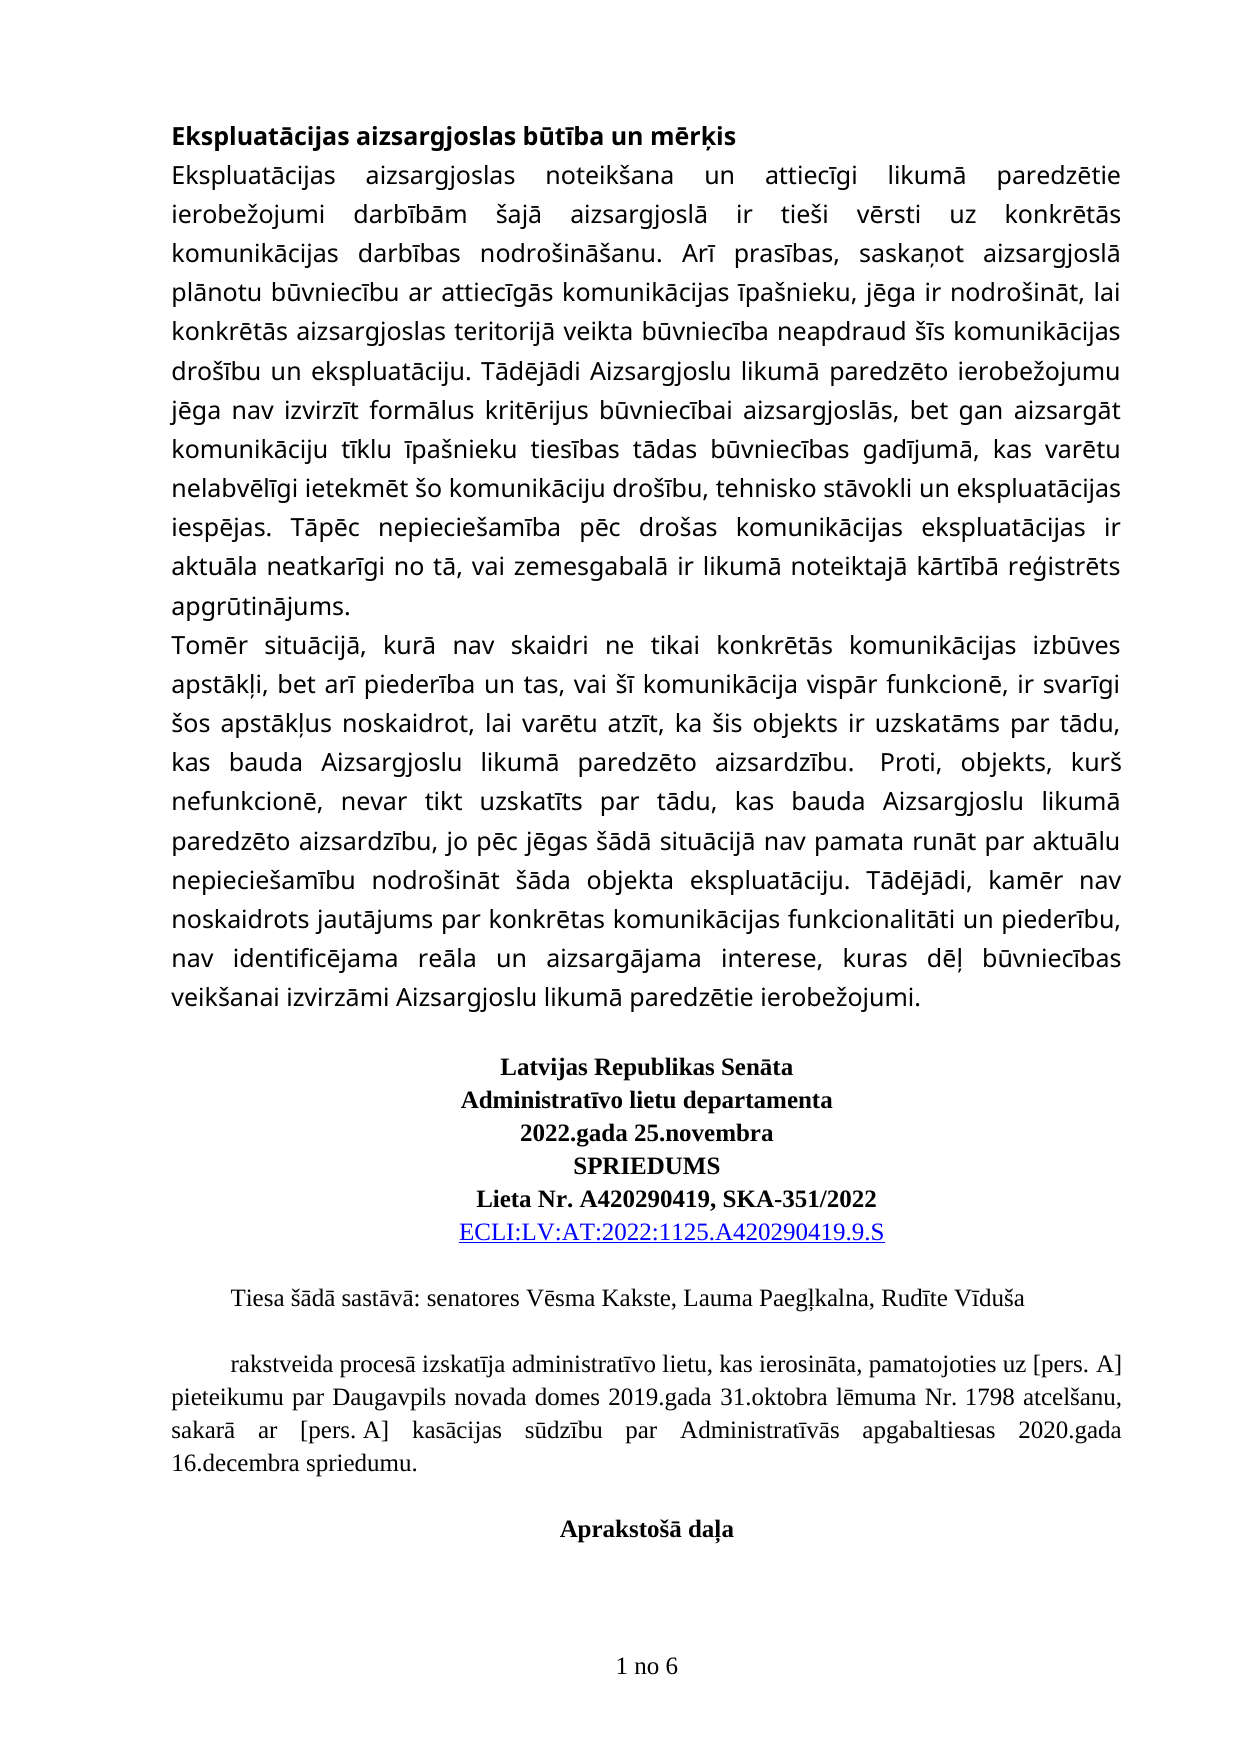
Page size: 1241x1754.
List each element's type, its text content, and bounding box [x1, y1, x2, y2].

text rakstveida procesā izskatīja administratīvo lietu, kas ierosināta, pamatojoties uz [pers. A] pieteikumu par Daugavpils novada domes 2019.gada 31.oktobra lēmuma Nr. 1798 atcelšanu, sakarā ar [pers. A] kasācijas sūdzību par Administratīvās apgabaltiesas 2020.gada 16.decembra spriedumu. [171, 1349, 1122, 1477]
text Tomēr situācijā, kurā nav skaidri ne tikai konkrētās komunikācijas izbūves apstākļi, bet arī piederība un tas, vai šī komunikācija vispār funkcionē, ir svarīgi šos apstākļus noskaidrot, lai varētu atzīt, ka šis objekts ir uzskatāms par tādu, kas bauda Aizsargjoslu likumā paredzēto aizsardzību. Proti, objekts, kurš nefunkcionē, nevar tikt uzskatīts par tādu, kas bauda Aizsargjoslu likumā paredzēto aizsardzību, jo pēc jēgas šādā situācijā nav pamata runāt par aktuālu nepieciešamību nodrošināt šāda objekta ekspluatāciju. Tādējādi, kamēr nav noskaidrots jautājums par konkrētas komunikācijas funkcionalitāti un piederību, nav identificējama reāla un aizsargājama interese, kuras dēļ būvniecības veikšanai izvirzāmi Aizsargjoslu likumā paredzētie ierobežojumi. [171, 627, 1122, 1014]
text 2022.gada 25.novembra [171, 1118, 1122, 1147]
text Tiesa šādā sastāvā: senatores Vēsma Kakste, Lauma Paegļkalna, Rudīte Vīduša [171, 1283, 1122, 1312]
text Lieta Nr. A420290419, SKA-351/2022 [171, 1184, 1122, 1213]
text Latvijas Republikas Senāta [171, 1052, 1122, 1081]
text Administratīvo lietu departamenta [171, 1085, 1122, 1114]
text Aprakstošā daļa [171, 1514, 1122, 1543]
text Ekspluatācijas aizsargjoslas noteikšana un attiecīgi likumā paredzētie ierobežojumi darbībām šajā aizsargjoslā ir tieši vērsti uz konkrētās komunikācijas darbības nodrošināšanu. Arī prasības, saskaņot aizsargjoslā plānotu būvniecību ar attiecīgās komunikācijas īpašnieku, jēga ir nodrošināt, lai konkrētās aizsargjoslas teritorijā veikta būvniecība neapdraud šīs komunikācijas drošību un ekspluatāciju. Tādējādi Aizsargjoslu likumā paredzēto ierobežojumu jēga nav izvirzīt formālus kritērijus būvniecībai aizsargjoslās, bet gan aizsargāt komunikāciju tīklu īpašnieku tiesības tādas būvniecības gadījumā, kas varētu nelabvēlīgi ietekmēt šo komunikāciju drošību, tehnisko stāvokli un ekspluatācijas iespējas. Tāpēc nepieciešamība pēc drošas komunikācijas ekspluatācijas ir aktuāla neatkarīgi no tā, vai zemesgabalā ir likumā noteiktajā kārtībā reģistrēts apgrūtinājums. [171, 157, 1122, 622]
text ECLI:LV:AT:2022:1125.A420290419.9.S [171, 1217, 1122, 1246]
text Ekspluatācijas aizsargjoslas būtība un mērķis [171, 118, 1122, 152]
text SPRIEDUMS [171, 1151, 1122, 1180]
